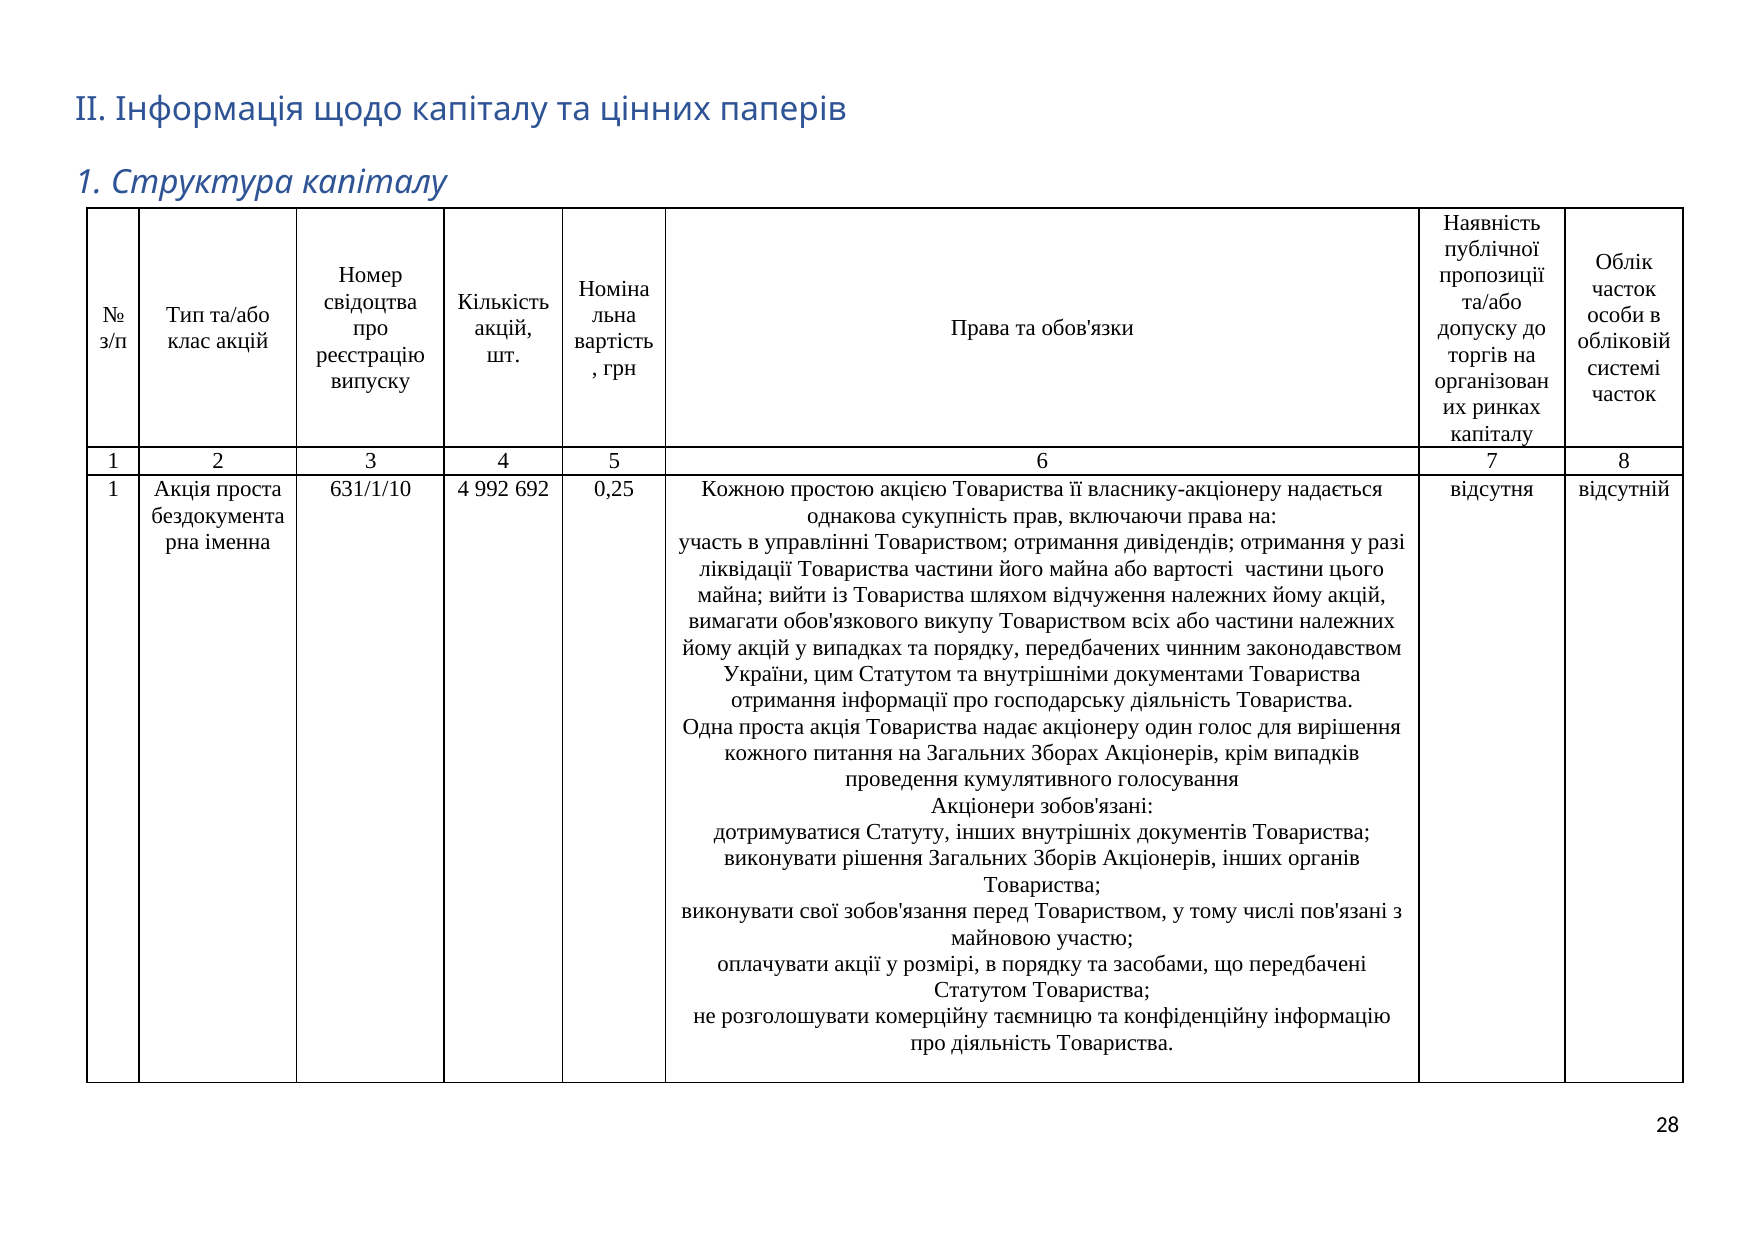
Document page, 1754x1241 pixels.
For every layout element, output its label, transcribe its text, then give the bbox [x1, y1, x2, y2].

table_cell Акцiя проста бездокументарна iменна [140, 476, 296, 1082]
table_cell вiдсутнiй [1566, 476, 1682, 1082]
table_cell 8 [1566, 448, 1682, 474]
table_header Права та обов'язки [666, 209, 1418, 446]
table_cell 7 [1420, 448, 1564, 474]
table_header Наявність публічної пропозиції та/або допуску до торгів на організованих ринках капіталу [1420, 209, 1564, 446]
subtitle II. Інформація щодо капіталу та цінних паперів [75, 84, 1679, 130]
table_header Облік часток особи в обліковій системі часток [1566, 209, 1682, 446]
subtitle 1. Структура капіталу [75, 158, 1679, 204]
table_cell 0,25 [563, 476, 665, 1082]
table_cell 1 [88, 476, 138, 1082]
table_cell 631/1/10 [297, 476, 443, 1082]
table_cell 1 [88, 448, 138, 474]
table_header Кількість акцій, шт. [445, 209, 562, 446]
table_cell 6 [666, 448, 1418, 474]
table_header Тип та/або клас акцій [140, 209, 296, 446]
table_header № з/п [88, 209, 138, 446]
table_cell 4 [445, 448, 562, 474]
table_cell 4 992 692 [445, 476, 562, 1082]
table_header Номінальна вартість, грн [563, 209, 665, 446]
table_cell Кожною простою акцiєю Товариства її власнику-акцiонеру надається однакова сукупнiсть прав, включаючи права на: участь в управлiннi Товариством; отримання дивiдендiв; отримання у разi лiквiдацiї Товариства частини його майна або вартостi частини цього майна; вийти iз Товариства шляхом вiдчуження належних йому акцiй, вимагати обов'язкового викупу Товариством всiх або частини належних йому акцiй у випадках та порядку, передбачених чинним законодавством України, цим Статутом та внутрiшнiми документами Товариства отримання iнформацiї про господарську дiяльнiсть Товариства. Одна проста акцiя Товариства надає акцiонеру один голос для вирiшення кожного питання на Загальних Зборах Акцiонерiв, крiм випадкiв проведення кумулятивного голосування Акцiонери зобов'язанi: дотримуватися Статуту, iнших внутрiшнiх документiв Товариства; виконувати рiшення Загальних Зборiв Акцiонерiв, iнших органiв Товариства; виконувати свої зобов'язання перед Товариством, у тому числi пов'язанi з майновою участю; оплачувати акцiї у розмiрi, в порядку та засобами, що передбаченi Статутом Товариства; не розголошувати комерцiйну таємницю та конфiденцiйну iнформацiю про дiяльнiсть Товариства. [666, 476, 1418, 1082]
table_header Номер свідоцтва про реєстрацію випуску [297, 209, 443, 446]
table_cell вiдсутня [1420, 476, 1564, 1082]
table_cell 3 [297, 448, 443, 474]
table_cell 2 [140, 448, 296, 474]
table_cell 5 [563, 448, 665, 474]
